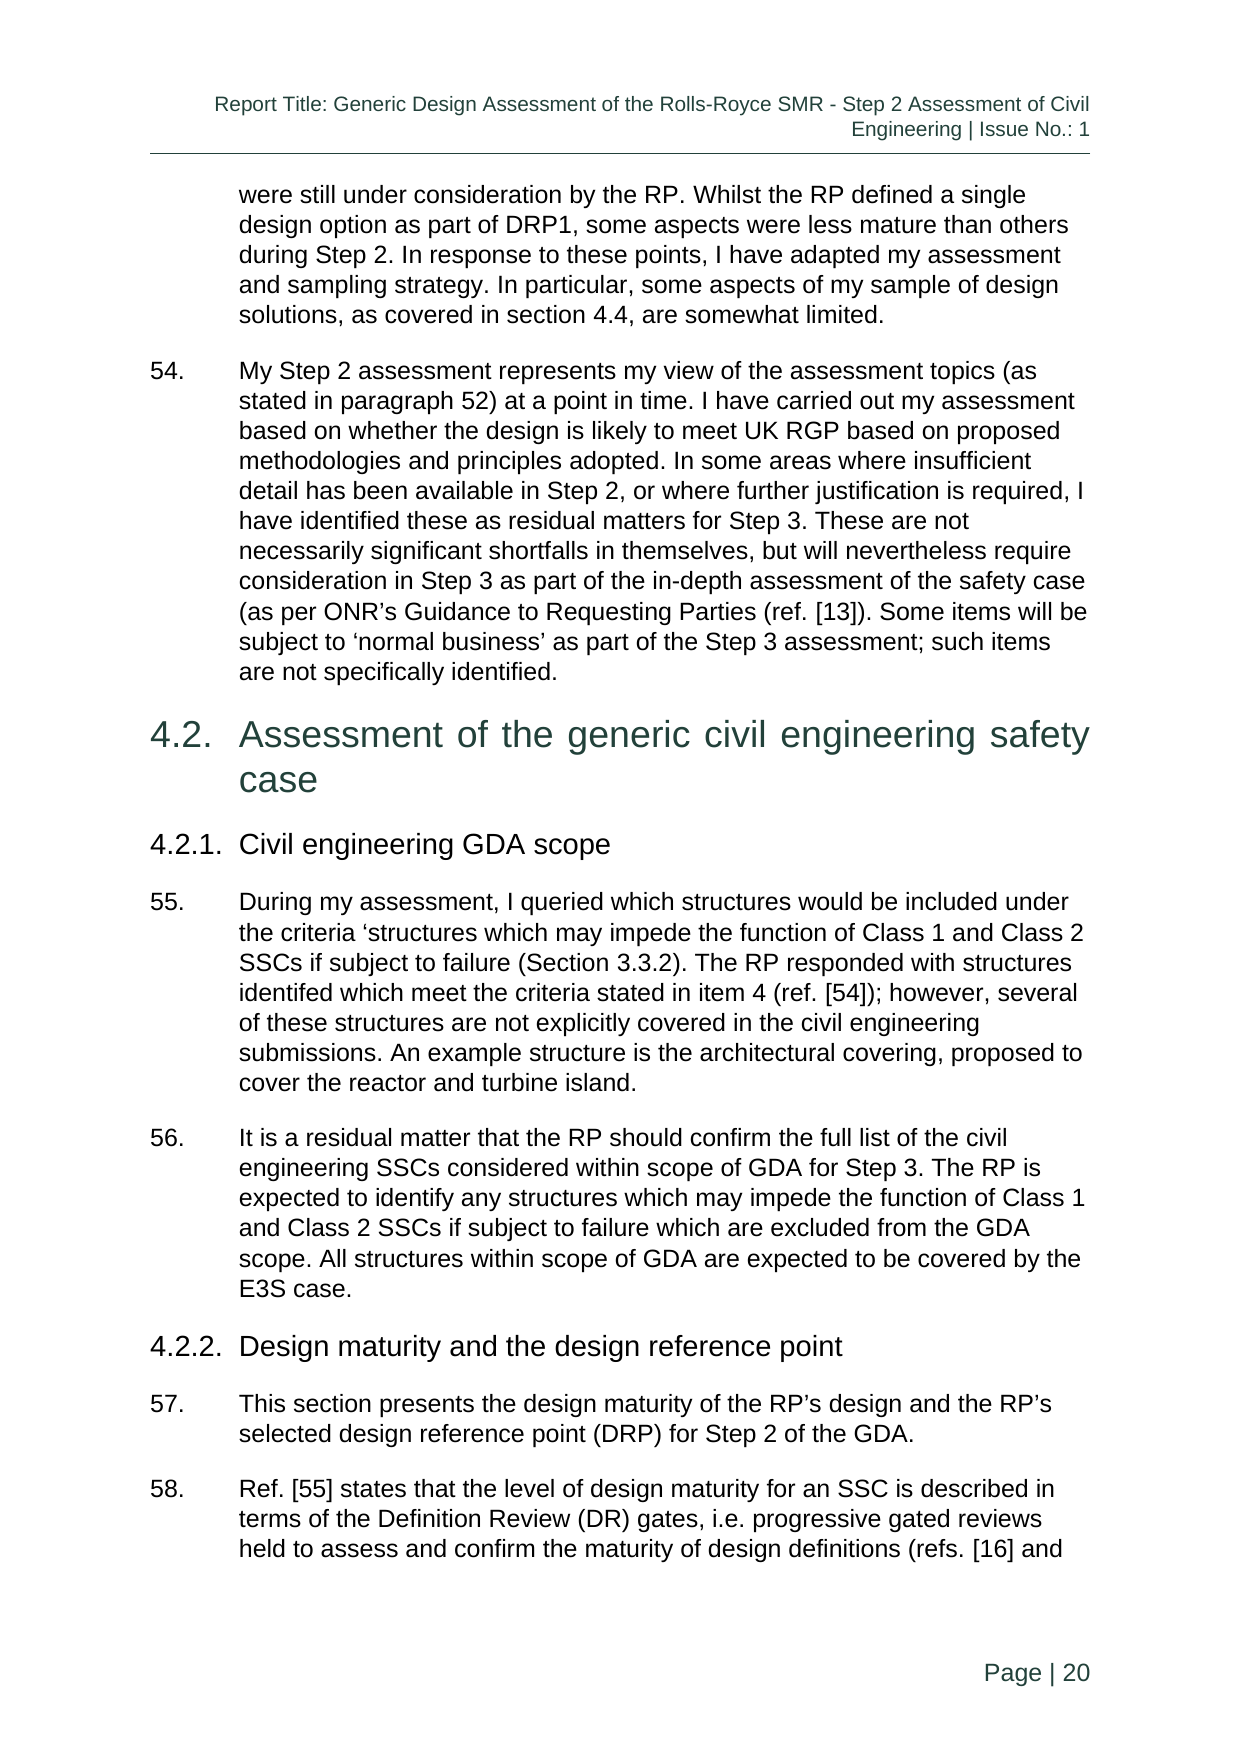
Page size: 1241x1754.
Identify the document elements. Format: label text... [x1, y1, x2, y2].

text During my assessment, I queried which structures would be included under the criteria ‘structures which may impede the function of Class 1 and Class 2 SSCs if subject to failure (Section 3.3.2). The RP responded with structures identifed which meet the criteria stated in item 4 (ref.); however, several of these structures are not explicitly covered in the civil engineering submissions. An example structure is the architectural covering, proposed to cover the reactor and turbine island. [150, 887, 1090, 1097]
subtitle Civil engineering GDA scope [150, 827, 1090, 861]
text This section presents the design maturity of the RP’s design and the RP’s selected design reference point (DRP) for Step 2 of the GDA. [150, 1389, 1090, 1448]
subtitle Design maturity and the design reference point [150, 1329, 1090, 1362]
subtitle Assessment of the generic civil engineering safety case [150, 712, 1090, 800]
text My Step 2 assessment represents my view of the assessment topics (as stated in paragraph 52) at a point in time. I have carried out my assessment based on whether the design is likely to meet UK RGP based on proposed methodologies and principles adopted. In some areas where insufficient detail has been available in Step 2, or where further justification is required, I have identified these as residual matters for Step 3. These are not necessarily significant shortfalls in themselves, but will nevertheless require consideration in Step 3 as part of the in-depth assessment of the safety case (as per ONR’s Guidance to Requesting Parties (ref. ). Some items will be subject to ‘normal business’ as part of the Step 3 assessment; such items are not specifically identified. [150, 356, 1090, 685]
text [150, 180, 1090, 329]
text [150, 1474, 1090, 1563]
text It is a residual matter that the RP should confirm the full list of the civil engineering SSCs considered within scope of GDA for Step 3. The RP is expected to identify any structures which may impede the function of Class 1 and Class 2 SSCs if subject to failure which are excluded from the GDA scope. All structures within scope of GDA are expected to be covered by the E3S case. [150, 1123, 1090, 1302]
